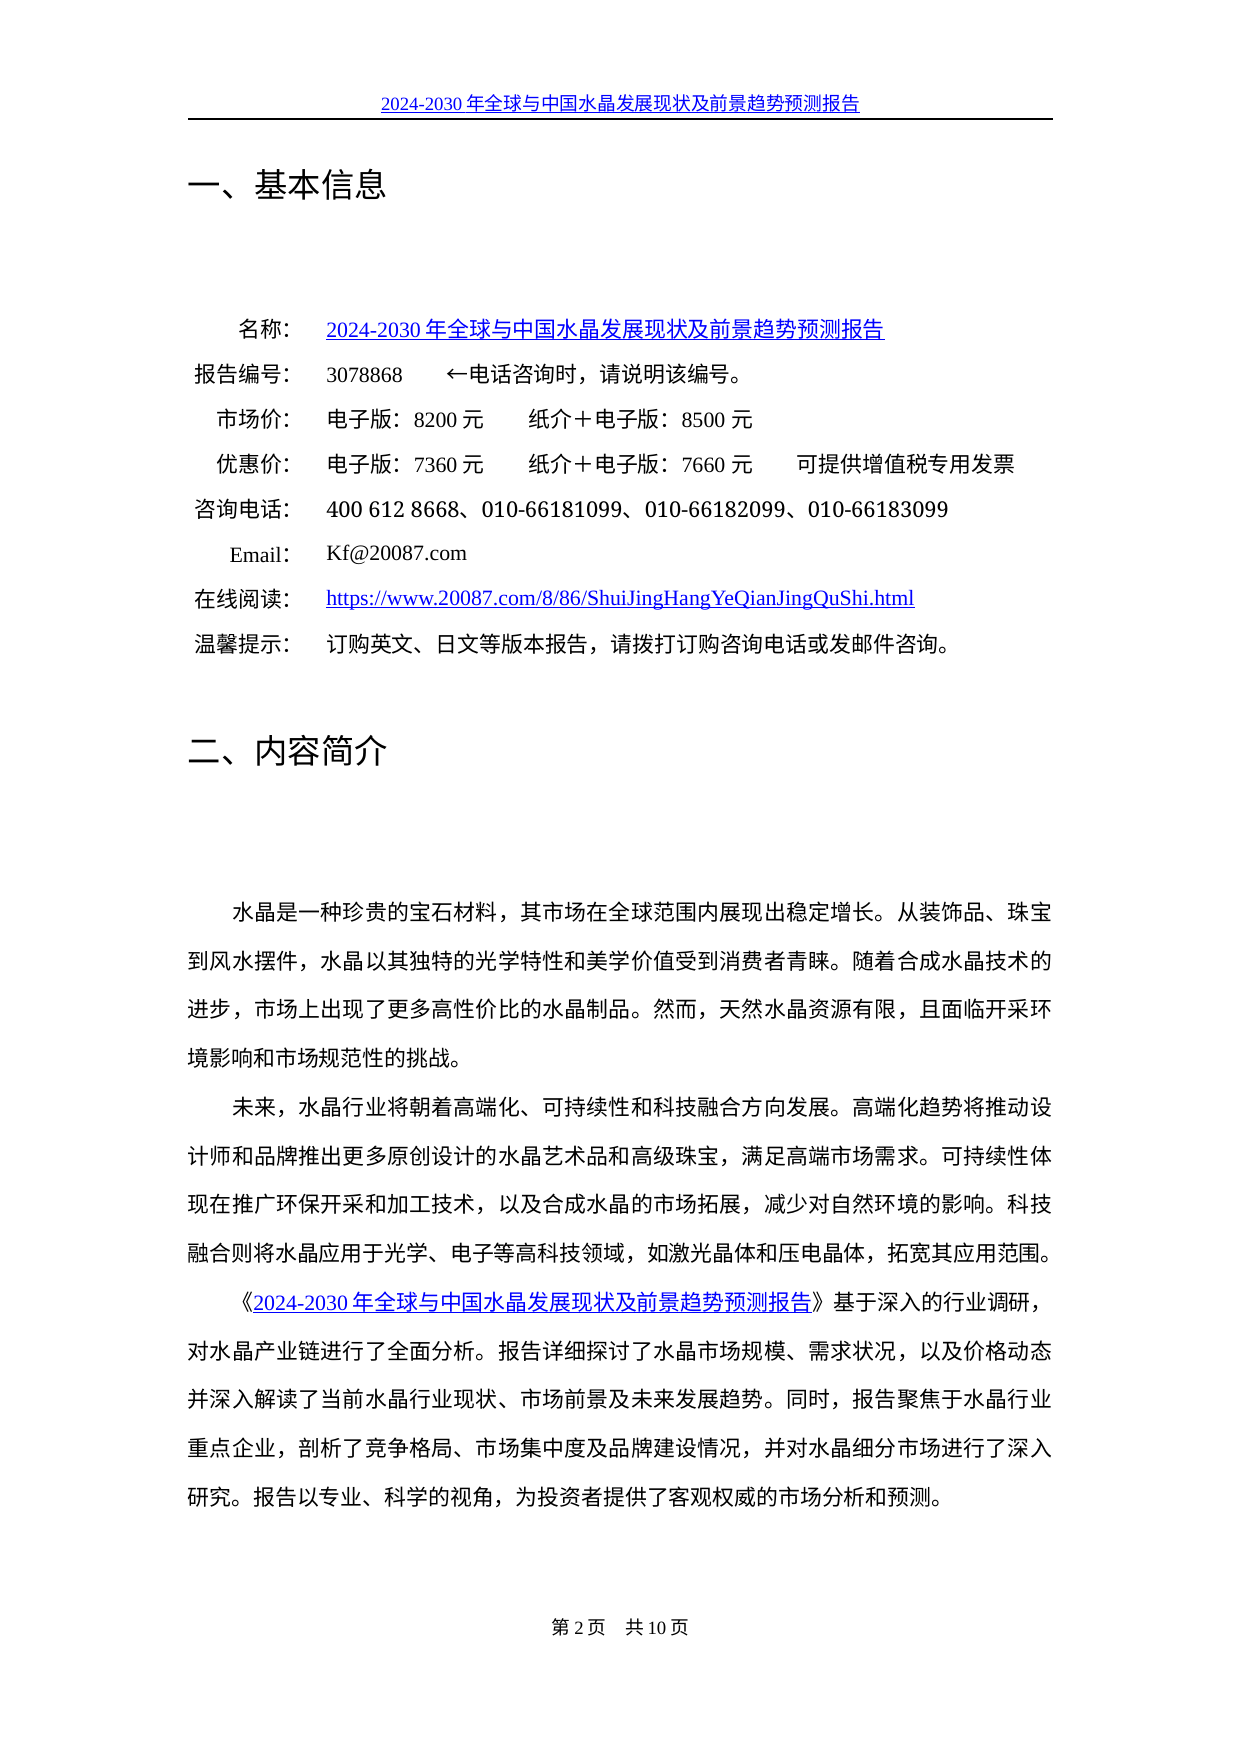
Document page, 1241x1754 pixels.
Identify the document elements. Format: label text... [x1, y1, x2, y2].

table_cell 电子版：8200 元 纸介＋电子版：8500 元 [315, 402, 1073, 447]
table_cell 优惠价： [167, 447, 315, 492]
title 一、基本信息 [187, 150, 1053, 215]
table_cell 电子版：7360 元 纸介＋电子版：7660 元 可提供增值税专用发票 [315, 447, 1073, 492]
table_cell Email： [167, 537, 315, 582]
table_cell [315, 582, 1073, 627]
table_cell 温馨提示： [167, 627, 315, 672]
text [187, 894, 1053, 1512]
table_header 2024-2030年全球与中国水晶发展现状及前景趋势预测报告 [315, 312, 1073, 357]
table_cell 在线阅读： [167, 582, 315, 627]
table_cell 咨询电话： [167, 492, 315, 537]
table_cell 报告编号： [167, 357, 315, 402]
table_cell 订购英文、日文等版本报告，请拨打订购咨询电话或发邮件咨询。 [315, 627, 1073, 672]
table_cell 市场价： [167, 402, 315, 447]
table_cell Kf@20087.com [315, 537, 1073, 582]
table_header 名称： [167, 312, 315, 357]
table_cell 400 612 8668、010-66181099、010-66182099、010-66183099 [315, 492, 1073, 537]
table_cell 3078868 ←电话咨询时，请说明该编号。 [315, 357, 1073, 402]
title 二、内容简介 [187, 717, 1053, 782]
